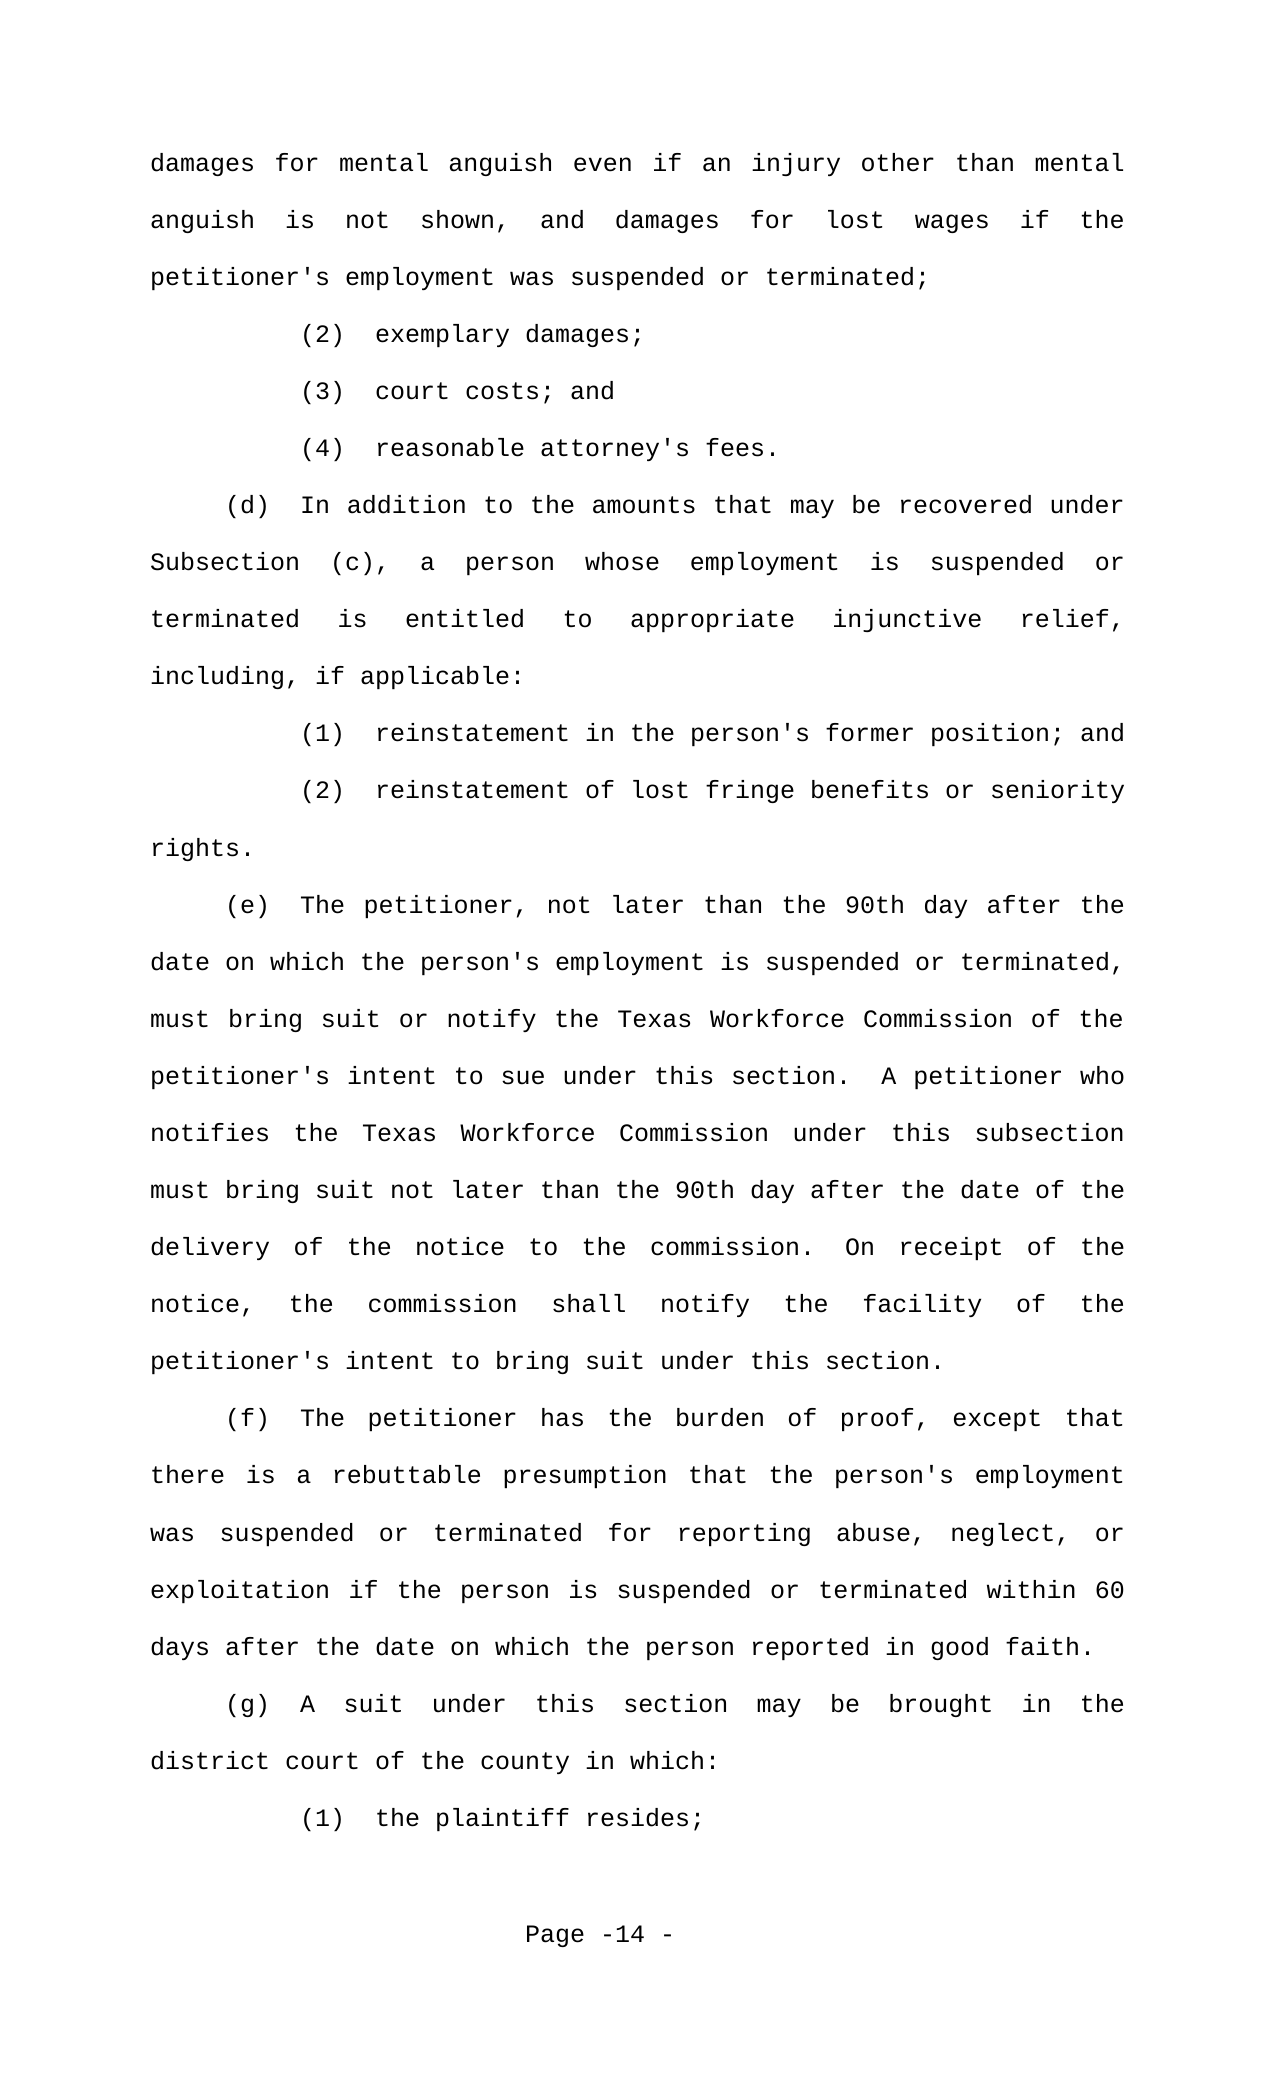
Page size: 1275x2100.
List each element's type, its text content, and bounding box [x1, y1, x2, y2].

text (e) The petitioner, not later than the 90th day after the date on which the person's employment is suspended or terminated, must bring suit or notify the Texas Workforce Commission of the petitioner's intent to sue under this section. A petitioner who notifies the Texas Workforce Commission under this subsection must bring suit not later than the 90th day after the date of the delivery of the notice to the commission. On receipt of the notice, the commission shall notify the facility of the petitioner's intent to bring suit under this section. [150, 892, 1125, 1377]
text (4) reasonable attorney's fees. [150, 435, 1125, 464]
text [150, 150, 1125, 293]
text (1) the plaintiff resides; [150, 1805, 1125, 1834]
text (f) The petitioner has the burden of proof, except that there is a rebuttable presumption that the person's employment was suspended or terminated for reporting abuse, neglect, or exploitation if the person is suspended or terminated within 60 days after the date on which the person reported in good faith. [150, 1406, 1125, 1663]
text (3) court costs; and [150, 378, 1125, 407]
text (2) exemplary damages; [150, 321, 1125, 350]
text (g) A suit under this section may be brought in the district court of the county in which: [150, 1691, 1125, 1777]
text (1) reinstatement in the person's former position; and [150, 721, 1125, 749]
text (d) In addition to the amounts that may be recovered under Subsection (c), a person whose employment is suspended or terminated is entitled to appropriate injunctive relief, including, if applicable: [150, 492, 1125, 692]
text (2) reinstatement of lost fringe benefits or seniority rights. [150, 778, 1125, 863]
